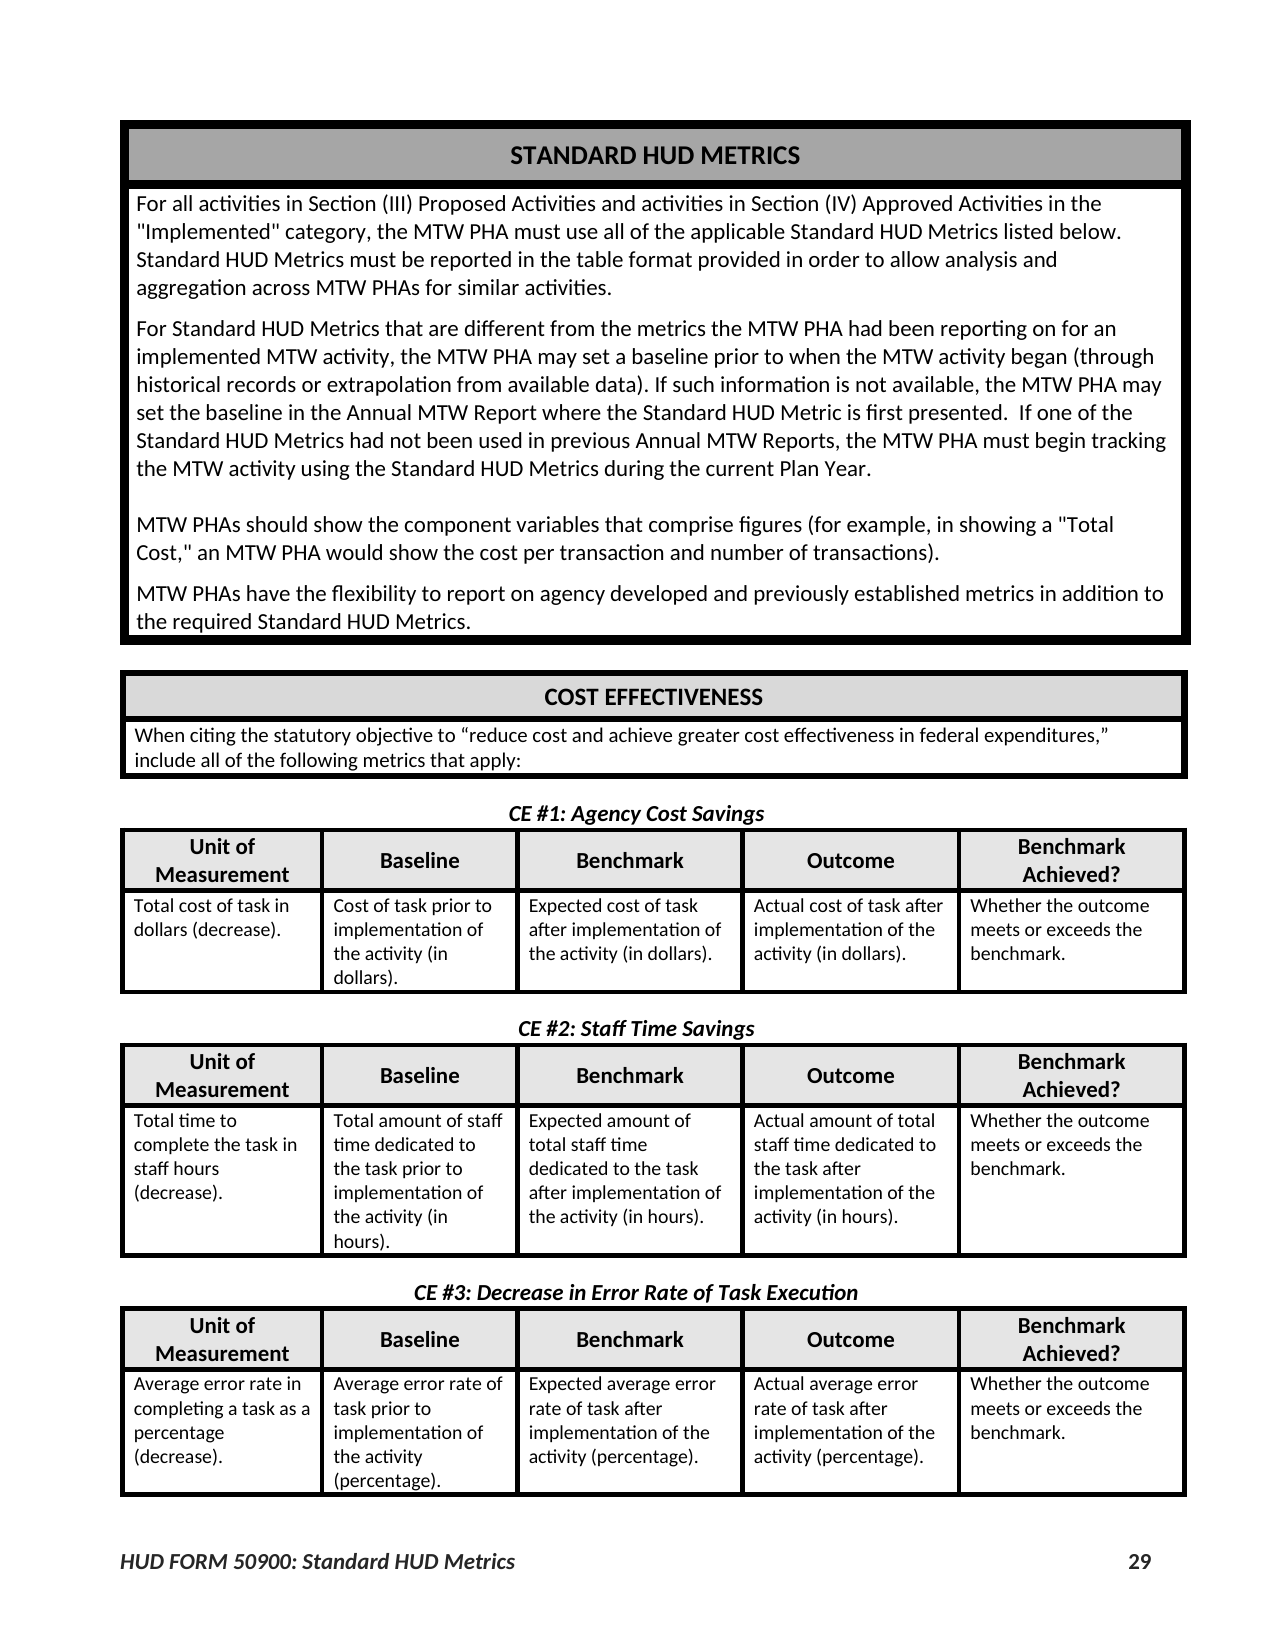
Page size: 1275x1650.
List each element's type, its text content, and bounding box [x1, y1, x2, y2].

table_header Benchmark Achieved? [961, 832, 1182, 888]
table_header Baseline [324, 1047, 515, 1103]
table_cell Cost of task prior to implementation of the activity (in dollars). [324, 893, 515, 989]
table_cell Expected amount of total staff time dedicated to the task after implementation of the activity (in hours). [520, 1108, 740, 1253]
table_cell When citing the statutory objective to “reduce cost and achieve greater cost effectiveness in federal expenditures,” include all of the following metrics that apply: [126, 722, 1181, 773]
table_cell Actual amount of total staff time dedicated to the task after implementation of the activity (in hours). [745, 1108, 957, 1253]
table_cell Whether the outcome meets or exceeds the benchmark. [961, 893, 1182, 989]
text CE #1: Agency Cost Savings [120, 799, 1155, 827]
table_cell For all activities in Section (III) Proposed Activities and activities in Section (IV) Approved Activities in the "Implemented" category, the MTW PHA must use all of the applicable Standard HUD Metrics listed below. Standard HUD Metrics must be reported in the table format provided in order to allow analysis and aggregation across MTW PHAs for similar activities. For Standard HUD Metrics that are different from the metrics the MTW PHA had been reporting on for an implemented MTW activity, the MTW PHA may set a baseline prior to when the MTW activity began (through historical records or extrapolation from available data). If such information is not available, the MTW PHA may set the baseline in the Annual MTW Report where the Standard HUD Metric is first presented. If one of the Standard HUD Metrics had not been used in previous Annual MTW Reports, the MTW PHA must begin tracking the MTW activity using the Standard HUD Metrics during the current Plan Year. MTW PHAs should show the component variables that comprise figures (for example, in showing a "Total Cost," an MTW PHA would show the cost per transaction and number of transactions). MTW PHAs have the flexibility to report on agency developed and previously established metrics in addition to the required Standard HUD Metrics. [129, 189, 1181, 635]
table_header Benchmark Achieved? [961, 1047, 1182, 1103]
table_header Outcome [745, 1311, 957, 1367]
table_header Unit of Measurement [125, 1047, 320, 1103]
table_cell Total time to complete the task in staff hours (decrease). [125, 1108, 320, 1253]
table_header Unit of Measurement [125, 832, 320, 888]
table_header Benchmark [520, 1311, 740, 1367]
table_header COST EFFECTIVENESS [126, 676, 1181, 716]
table_header STANDARD HUD METRICS [129, 129, 1181, 180]
table_header Unit of Measurement [125, 1311, 320, 1367]
table_cell Actual cost of task after implementation of the activity (in dollars). [745, 893, 957, 989]
table_header Outcome [745, 832, 957, 888]
table_cell Expected average error rate of task after implementation of the activity (percentage). [520, 1372, 740, 1492]
table_cell Total amount of staff time dedicated to the task prior to implementation of the activity (in hours). [324, 1108, 515, 1253]
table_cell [961, 1372, 1182, 1492]
table_header Benchmark [520, 1047, 740, 1103]
table_cell Whether the outcome meets or exceeds the benchmark. [961, 1108, 1182, 1253]
table_cell Actual average error rate of task after implementation of the activity (percentage). [745, 1372, 957, 1492]
table_cell Total cost of task in dollars (decrease). [125, 893, 320, 989]
table_header Baseline [324, 1311, 515, 1367]
table_header Benchmark [520, 832, 740, 888]
text CE #2: Staff Time Savings [120, 1014, 1155, 1043]
table_cell Average error rate in completing a task as a percentage (decrease). [125, 1372, 320, 1492]
table_header Baseline [324, 832, 515, 888]
table_cell Average error rate of task prior to implementation of the activity (percentage). [324, 1372, 515, 1492]
table_header Outcome [745, 1047, 957, 1103]
text CE #3: Decrease in Error Rate of Task Execution [120, 1278, 1155, 1306]
table_header Benchmark Achieved? [961, 1311, 1182, 1367]
table_cell Expected cost of task after implementation of the activity (in dollars). [520, 893, 740, 989]
